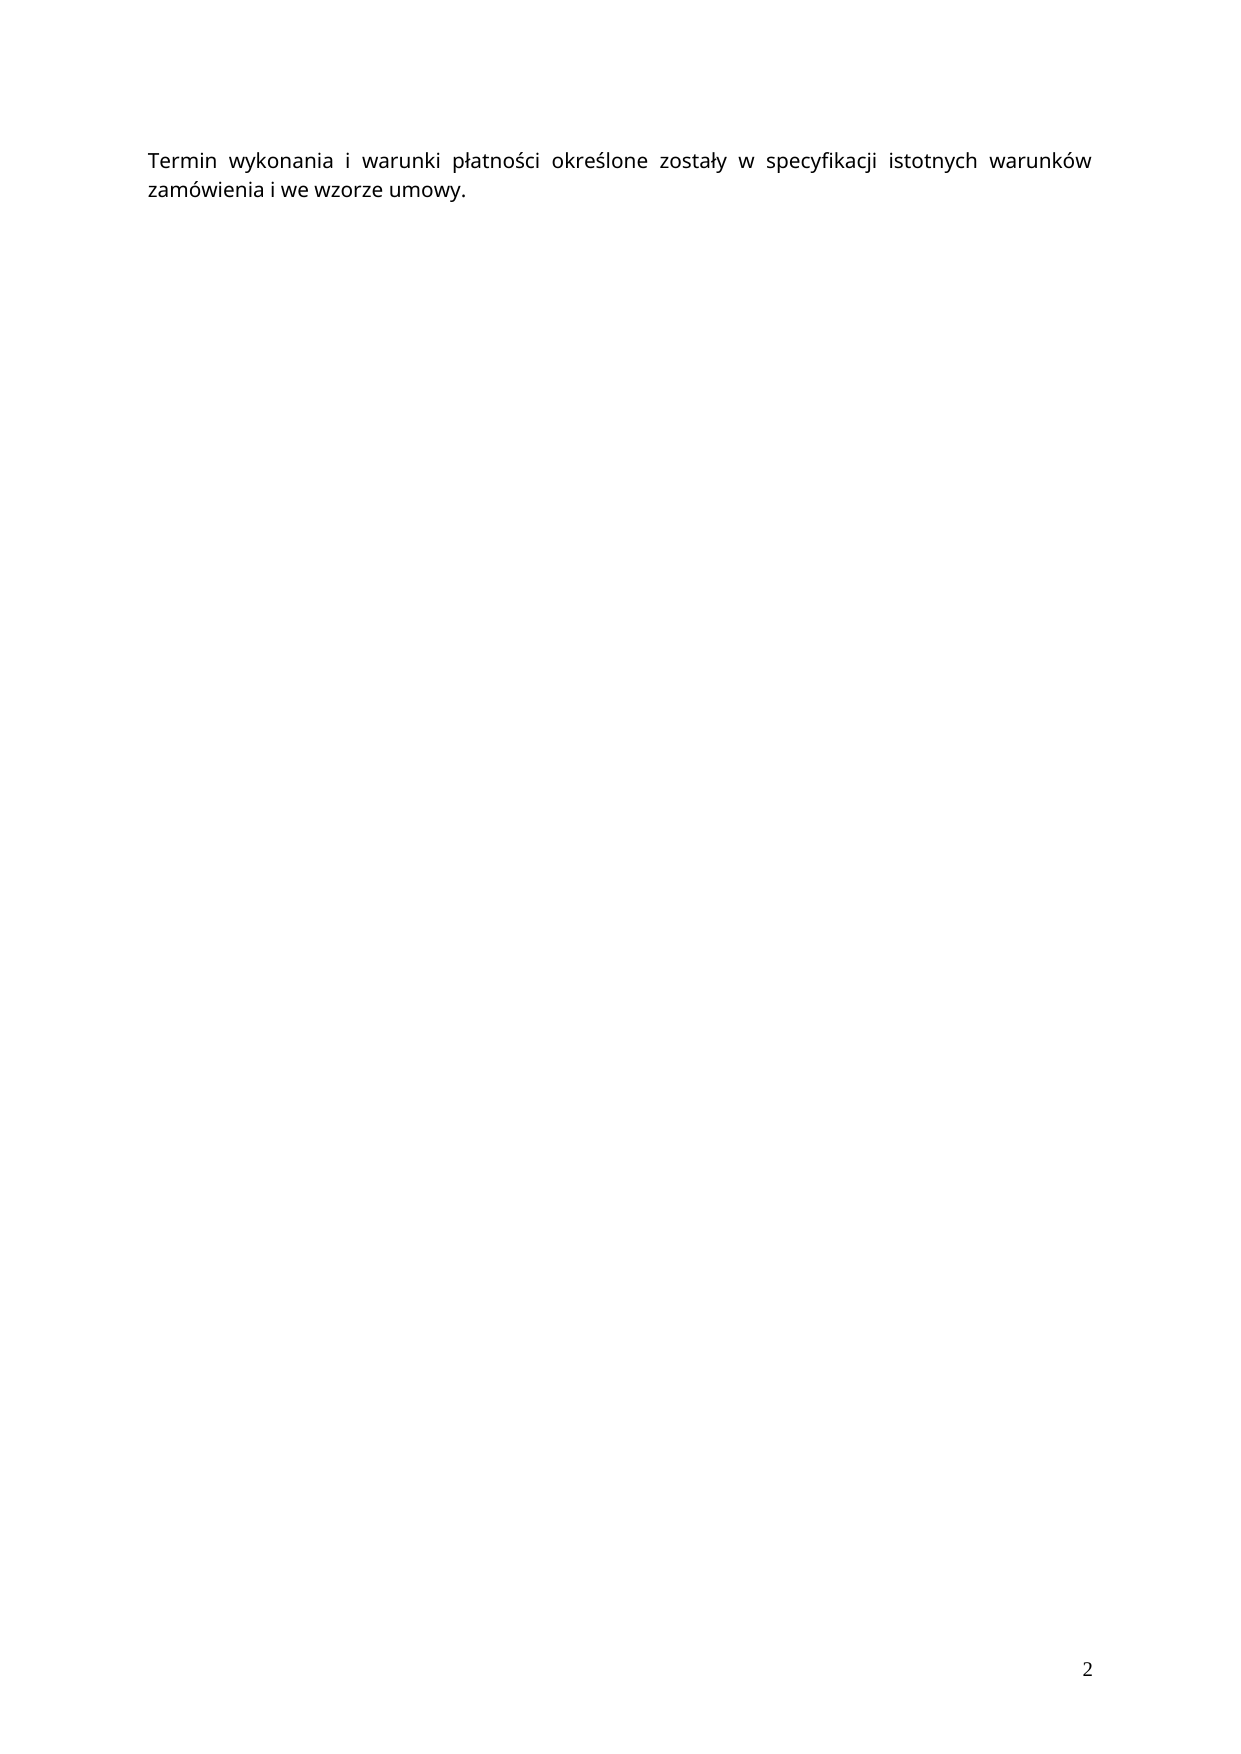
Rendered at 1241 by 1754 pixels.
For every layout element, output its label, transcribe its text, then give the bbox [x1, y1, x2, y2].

list Termin wykonania i warunki płatności określone zostały w specyfikacji istotnych warunków zamówienia i we wzorze umowy. [148, 147, 1093, 203]
